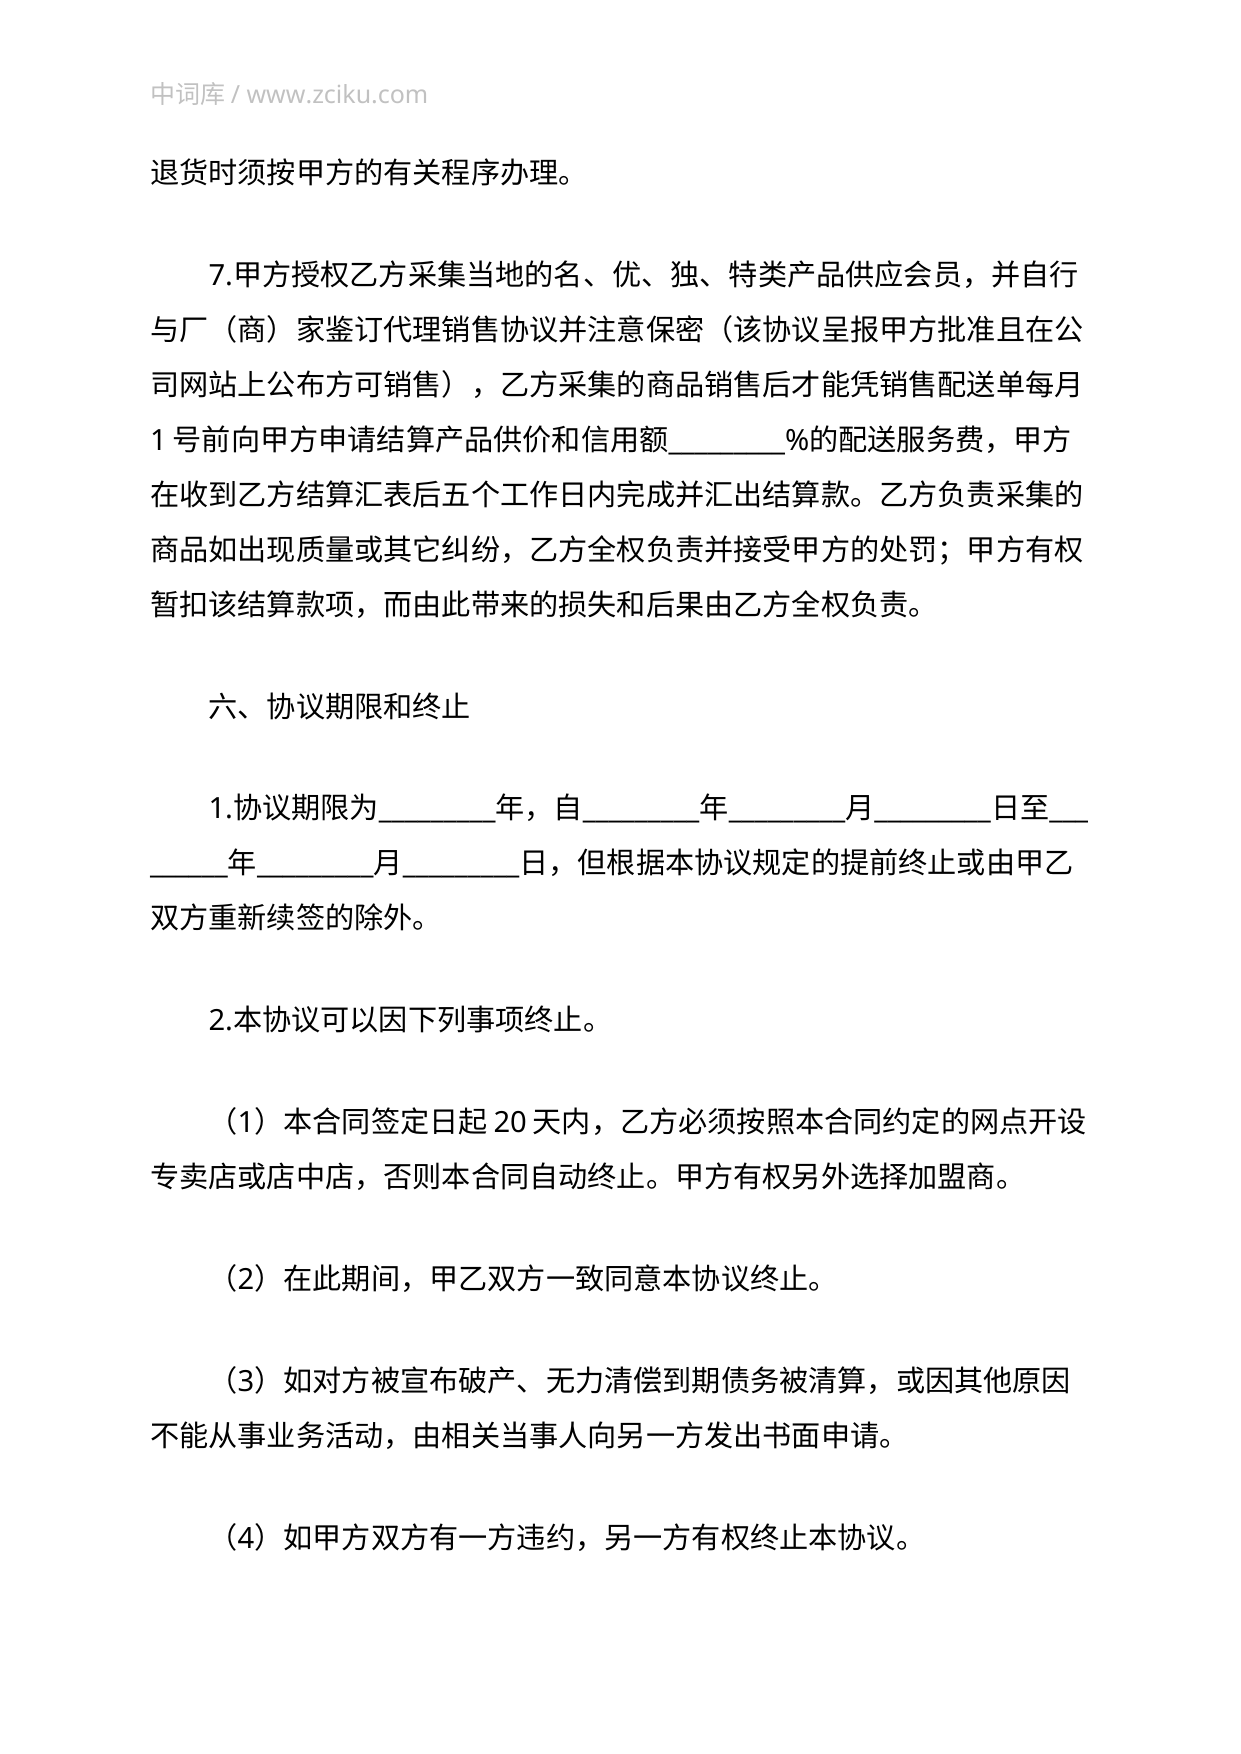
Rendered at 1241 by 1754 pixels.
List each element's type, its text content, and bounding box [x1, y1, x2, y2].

text 六、协议期限和终止 [150, 683, 1090, 725]
text （3）如对方被宣布破产、无力清偿到期债务被清算，或因其他原因不能从事业务活动，由相关当事人向另一方发出书面申请。 [150, 1357, 1090, 1455]
text 1.协议期限为_________年，自_________年_________月_________日至_________年_________月_________日，但根据本协议规定的提前终止或由甲乙双方重新续签的除外。 [150, 785, 1090, 937]
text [150, 150, 1090, 192]
text （1）本合同签定日起20天内，乙方必须按照本合同约定的网点开设专卖店或店中店，否则本合同自动终止。甲方有权另外选择加盟商。 [150, 1099, 1090, 1196]
text （2）在此期间，甲乙双方一致同意本协议终止。 [150, 1255, 1090, 1298]
text 7.甲方授权乙方采集当地的名、优、独、特类产品供应会员，并自行与厂（商）家鉴订代理销售协议并注意保密（该协议呈报甲方批准且在公司网站上公布方可销售），乙方采集的商品销售后才能凭销售配送单每月1号前向甲方申请结算产品供价和信用额_________%的配送服务费，甲方在收到乙方结算汇表后五个工作日内完成并汇出结算款。乙方负责采集的商品如出现质量或其它纠纷，乙方全权负责并接受甲方的处罚；甲方有权暂扣该结算款项，而由此带来的损失和后果由乙方全权负责。 [150, 252, 1090, 624]
text （4）如甲方双方有一方违约，另一方有权终止本协议。 [150, 1514, 1090, 1557]
text 2.本协议可以因下列事项终止。 [150, 997, 1090, 1039]
